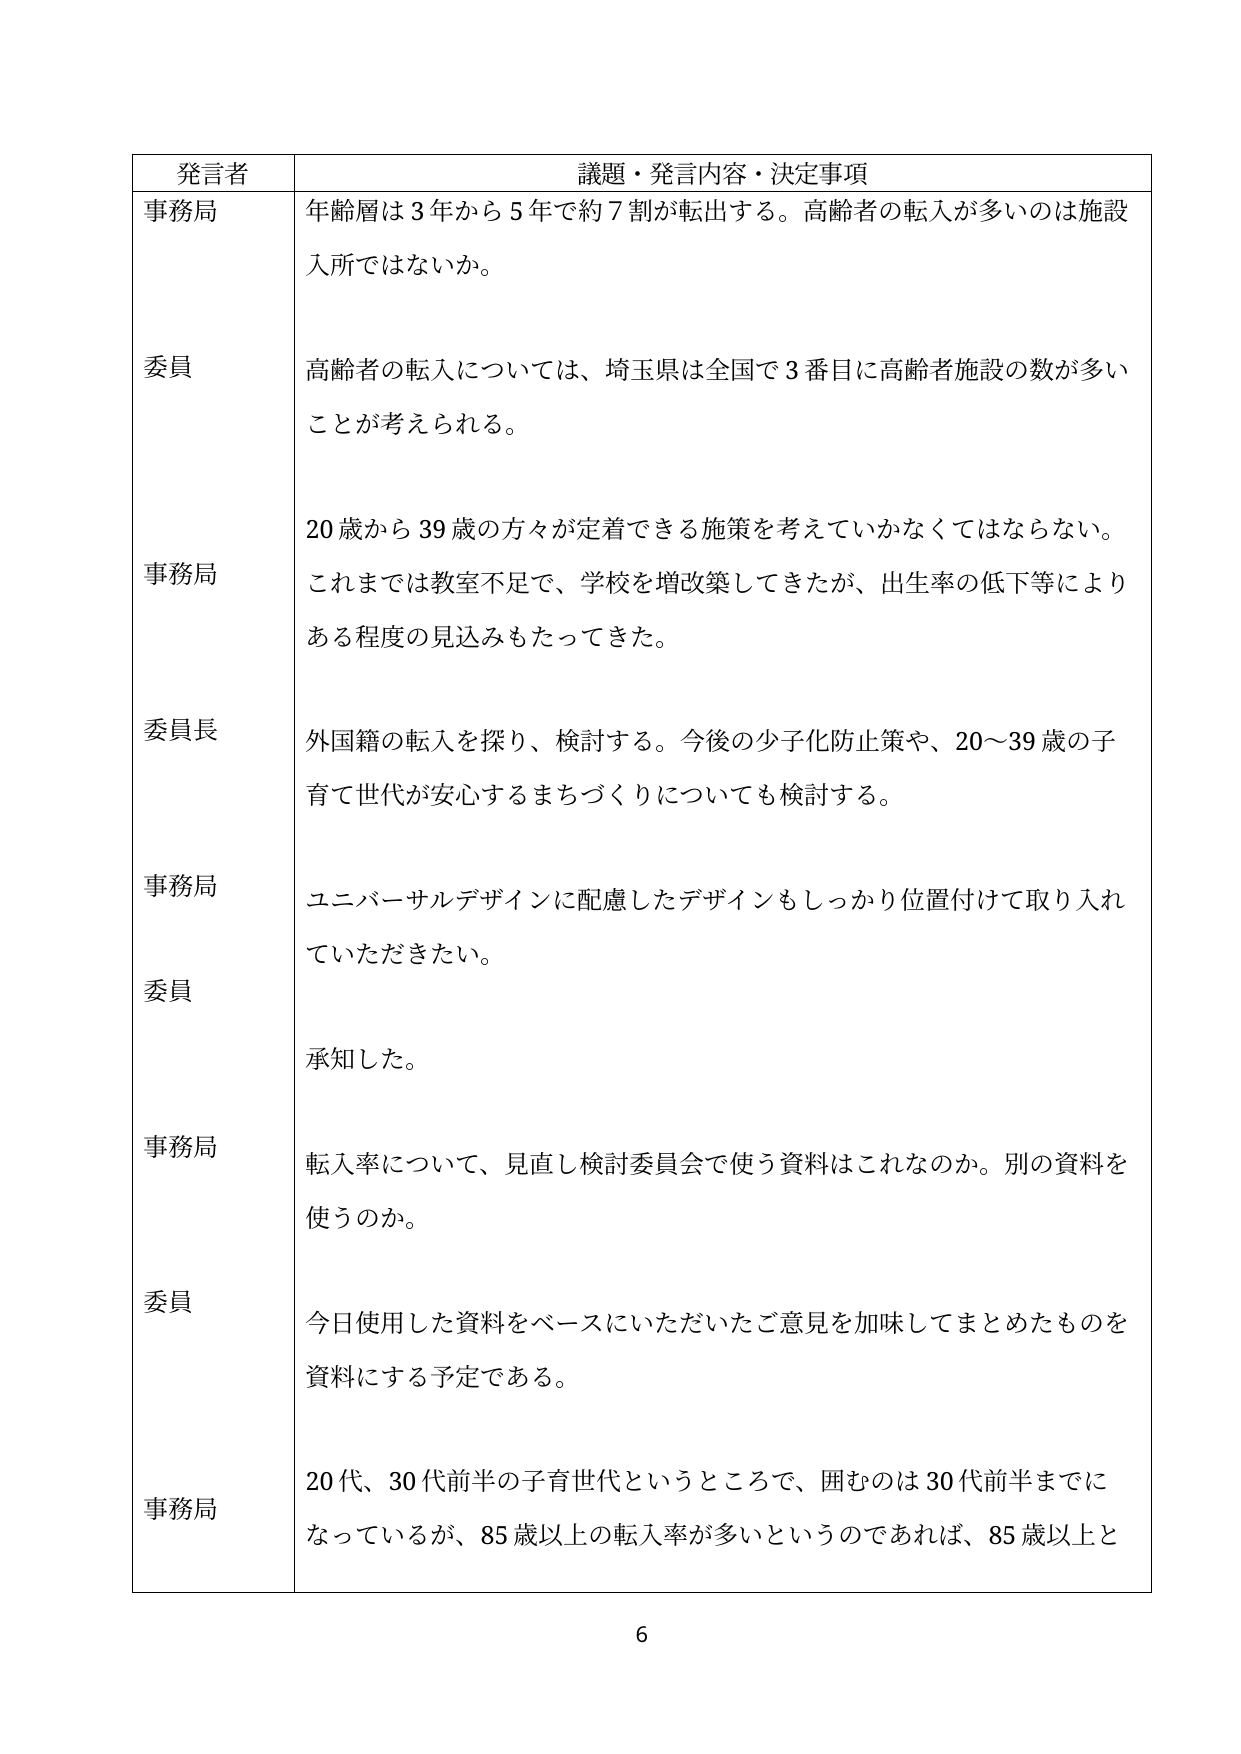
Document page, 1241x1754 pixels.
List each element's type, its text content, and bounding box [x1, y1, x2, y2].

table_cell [295, 192, 1151, 1592]
table_header 議題・発言内容・決定事項 [295, 155, 1151, 191]
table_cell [133, 192, 294, 1592]
table_header 発言者 [133, 155, 294, 191]
